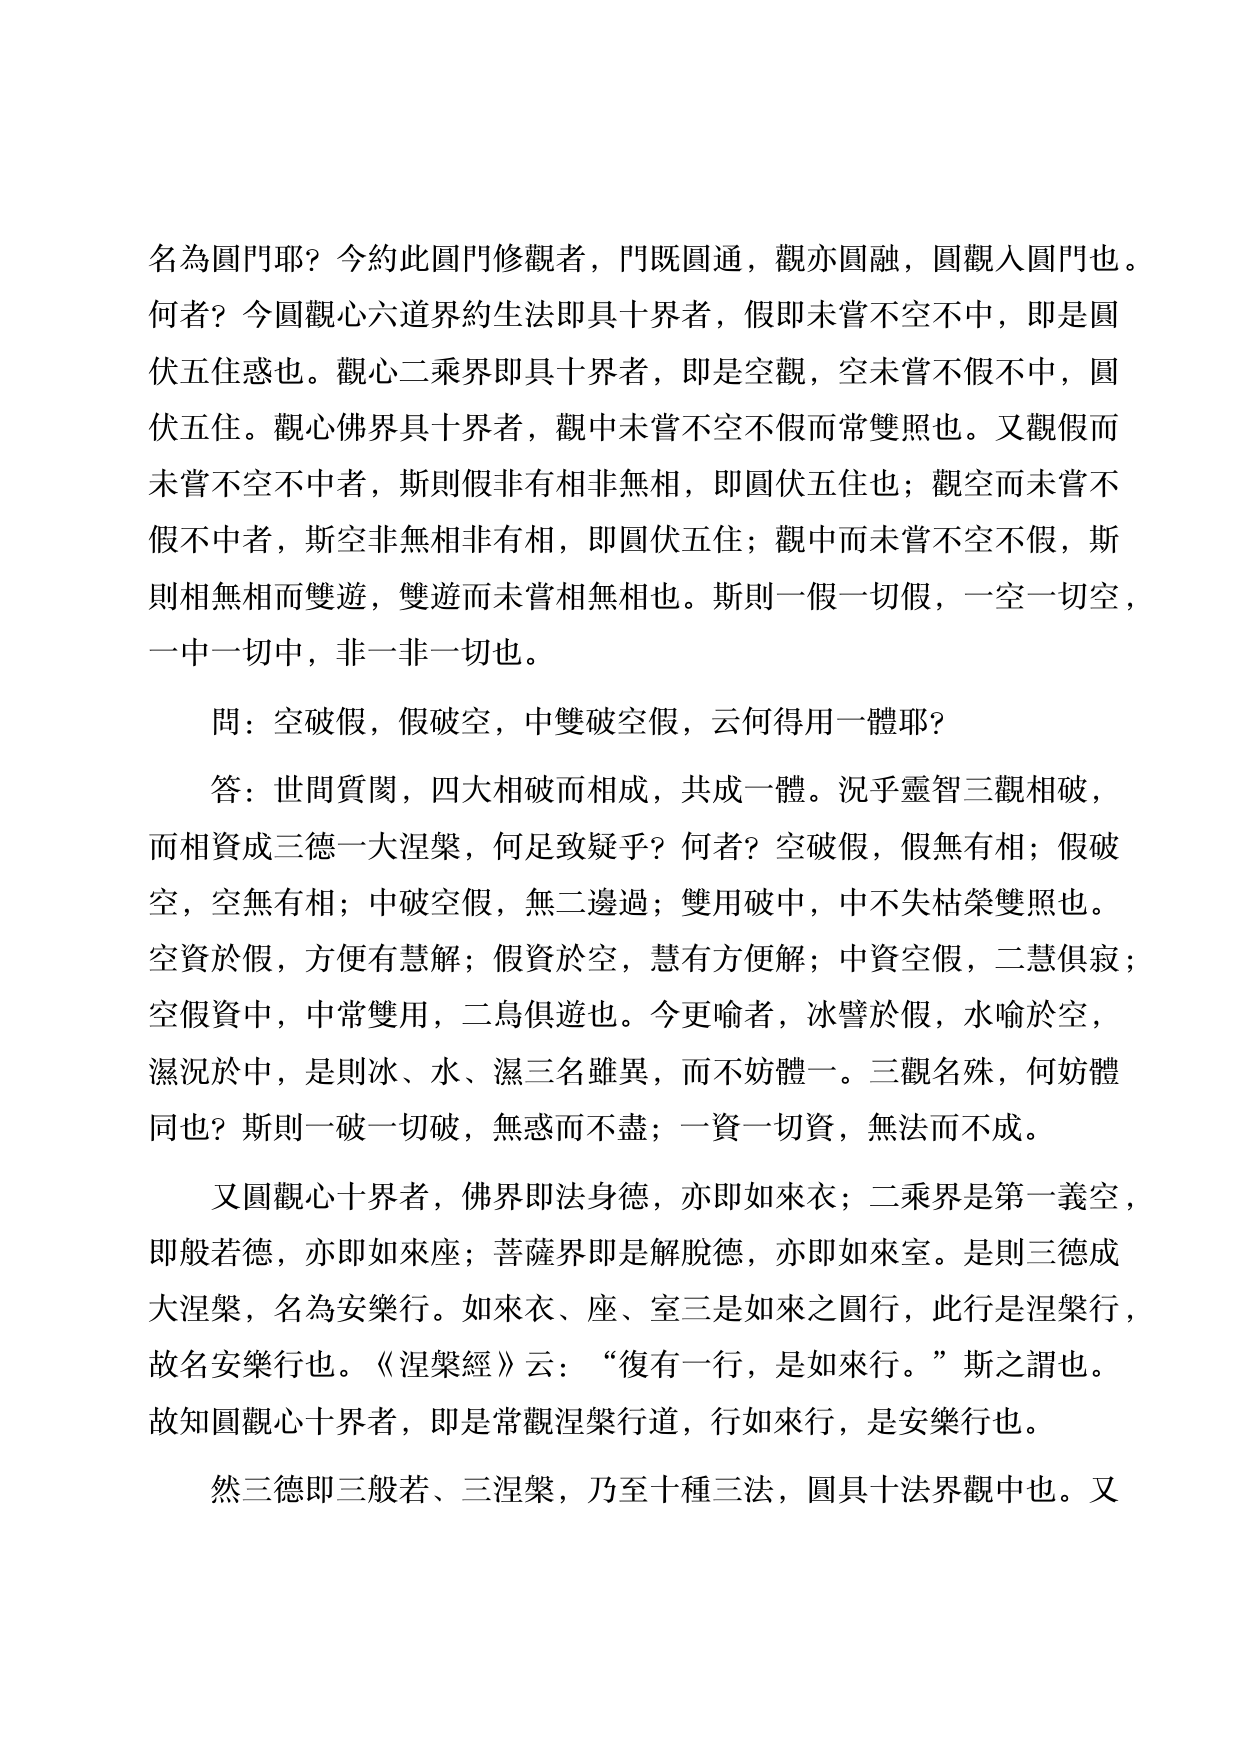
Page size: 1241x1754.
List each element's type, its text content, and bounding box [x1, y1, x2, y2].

text 然三德即三般若、三涅槃，乃至十種三法，圓具十法界觀中也。又安樂即理一，行即行一，修觀者即人一，圓觀之教即教一，四一之義是《法華》之玄宗也。圓破九法界，故名非橫非豎破法遍也。 [148, 1456, 1122, 1512]
text 又圓觀心十界者，佛界即法身德，亦即如來衣；二乘界是第一義空，即般若德，亦即如來座；菩薩界即是解脫德，亦即如來室。是則三德成大涅槃，名為安樂行。如來衣、座、室三是如來之圓行，此行是涅槃行，故名安樂行也。《涅槃經》云：“復有一行，是如來行。”斯之謂也。故知圓觀心十界者，即是常觀涅槃行道，行如來行，是安樂行也。 [148, 1162, 1122, 1443]
text 問：空破假，假破空，中雙破空假，云何得用一體耶？ [148, 687, 1122, 743]
text 答：世間質閡，四大相破而相成，共成一體。況乎靈智三觀相破，而相資成三德一大涅槃，何足致疑乎？何者？空破假，假無有相；假破空，空無有相；中破空假，無二邊過；雙用破中，中不失枯榮雙照也。空資於假，方便有慧解；假資於空，慧有方便解；中資空假，二慧俱寂；空假資中，中常雙用，二鳥俱遊也。今更喻者，冰譬於假，水喻於空，濕況於中，是則冰、水、濕三名雖異，而不妨體一。三觀名殊，何妨體同也？斯則一破一切破，無惑而不盡；一資一切資，無法而不成。 [148, 756, 1122, 1149]
